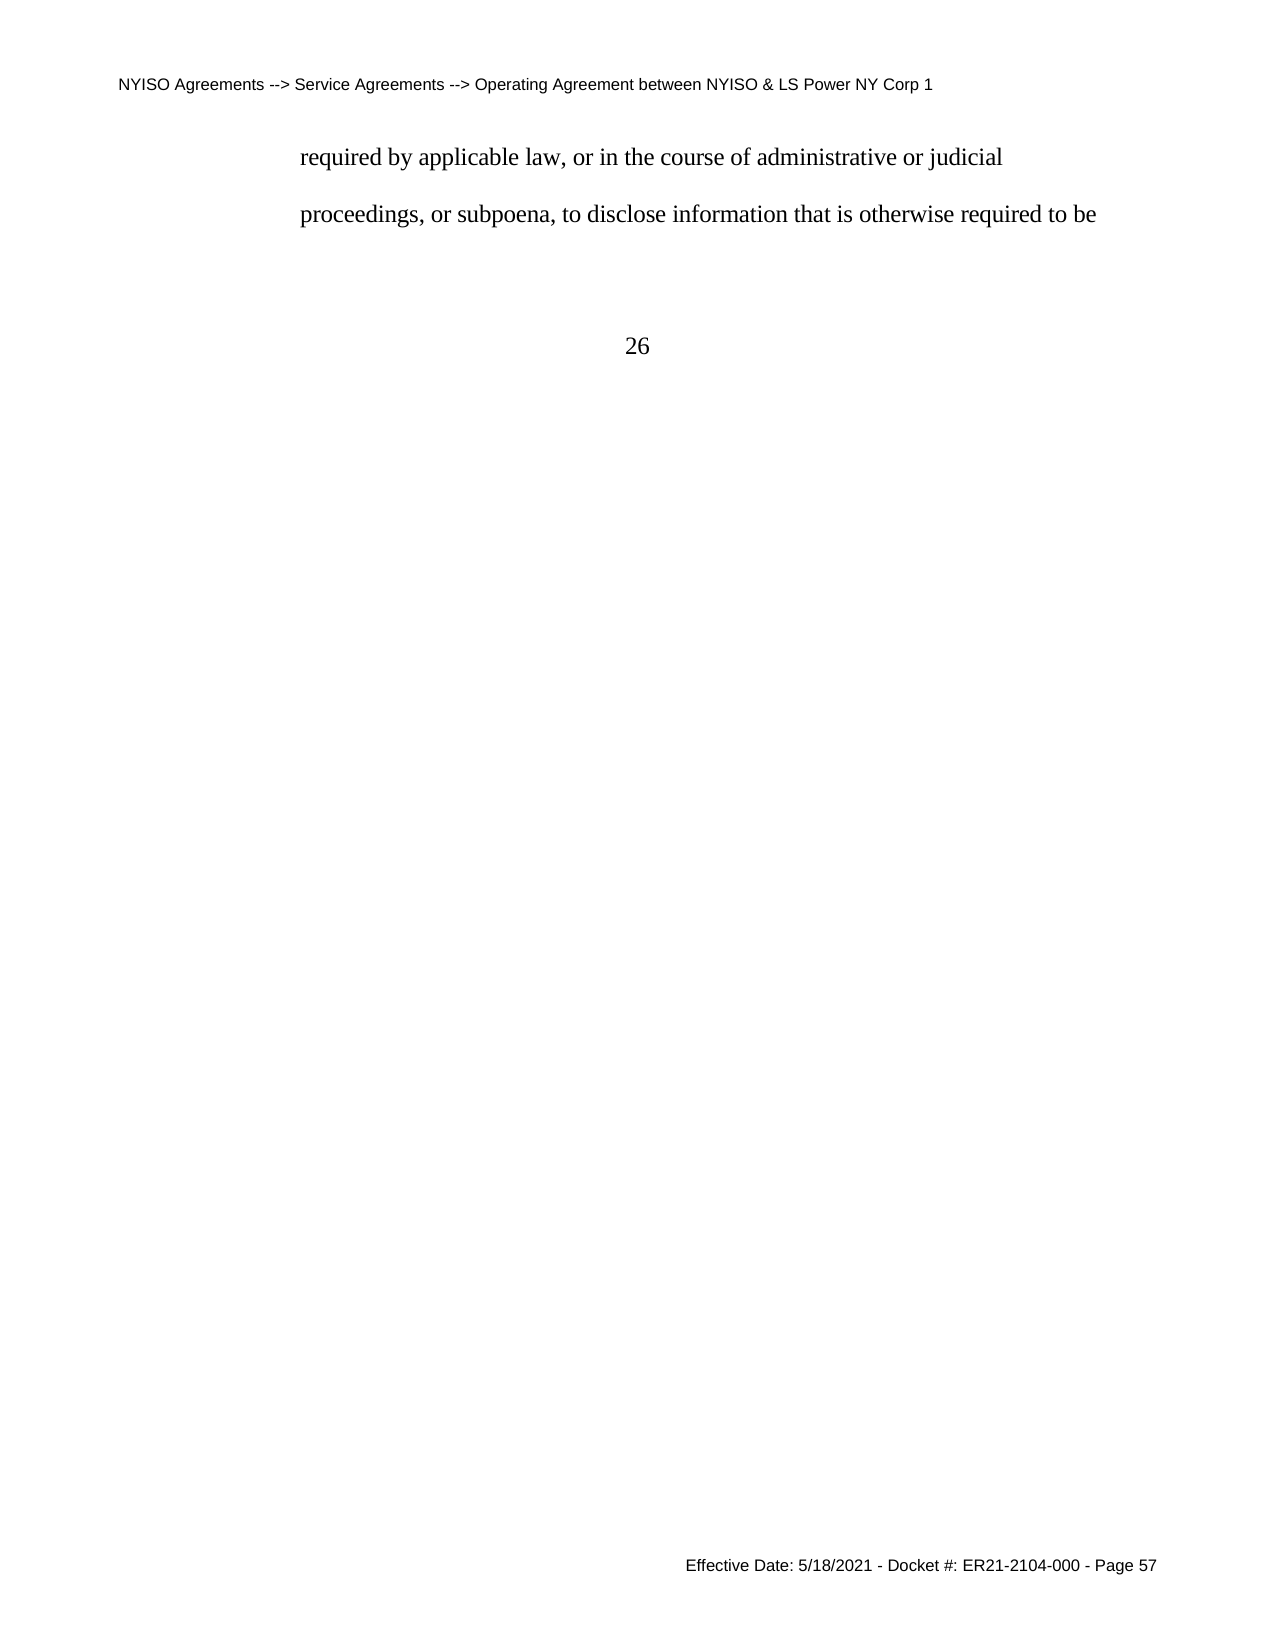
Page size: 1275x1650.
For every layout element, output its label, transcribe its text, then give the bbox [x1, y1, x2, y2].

text 26 [625, 332, 1275, 360]
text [300, 119, 1138, 234]
